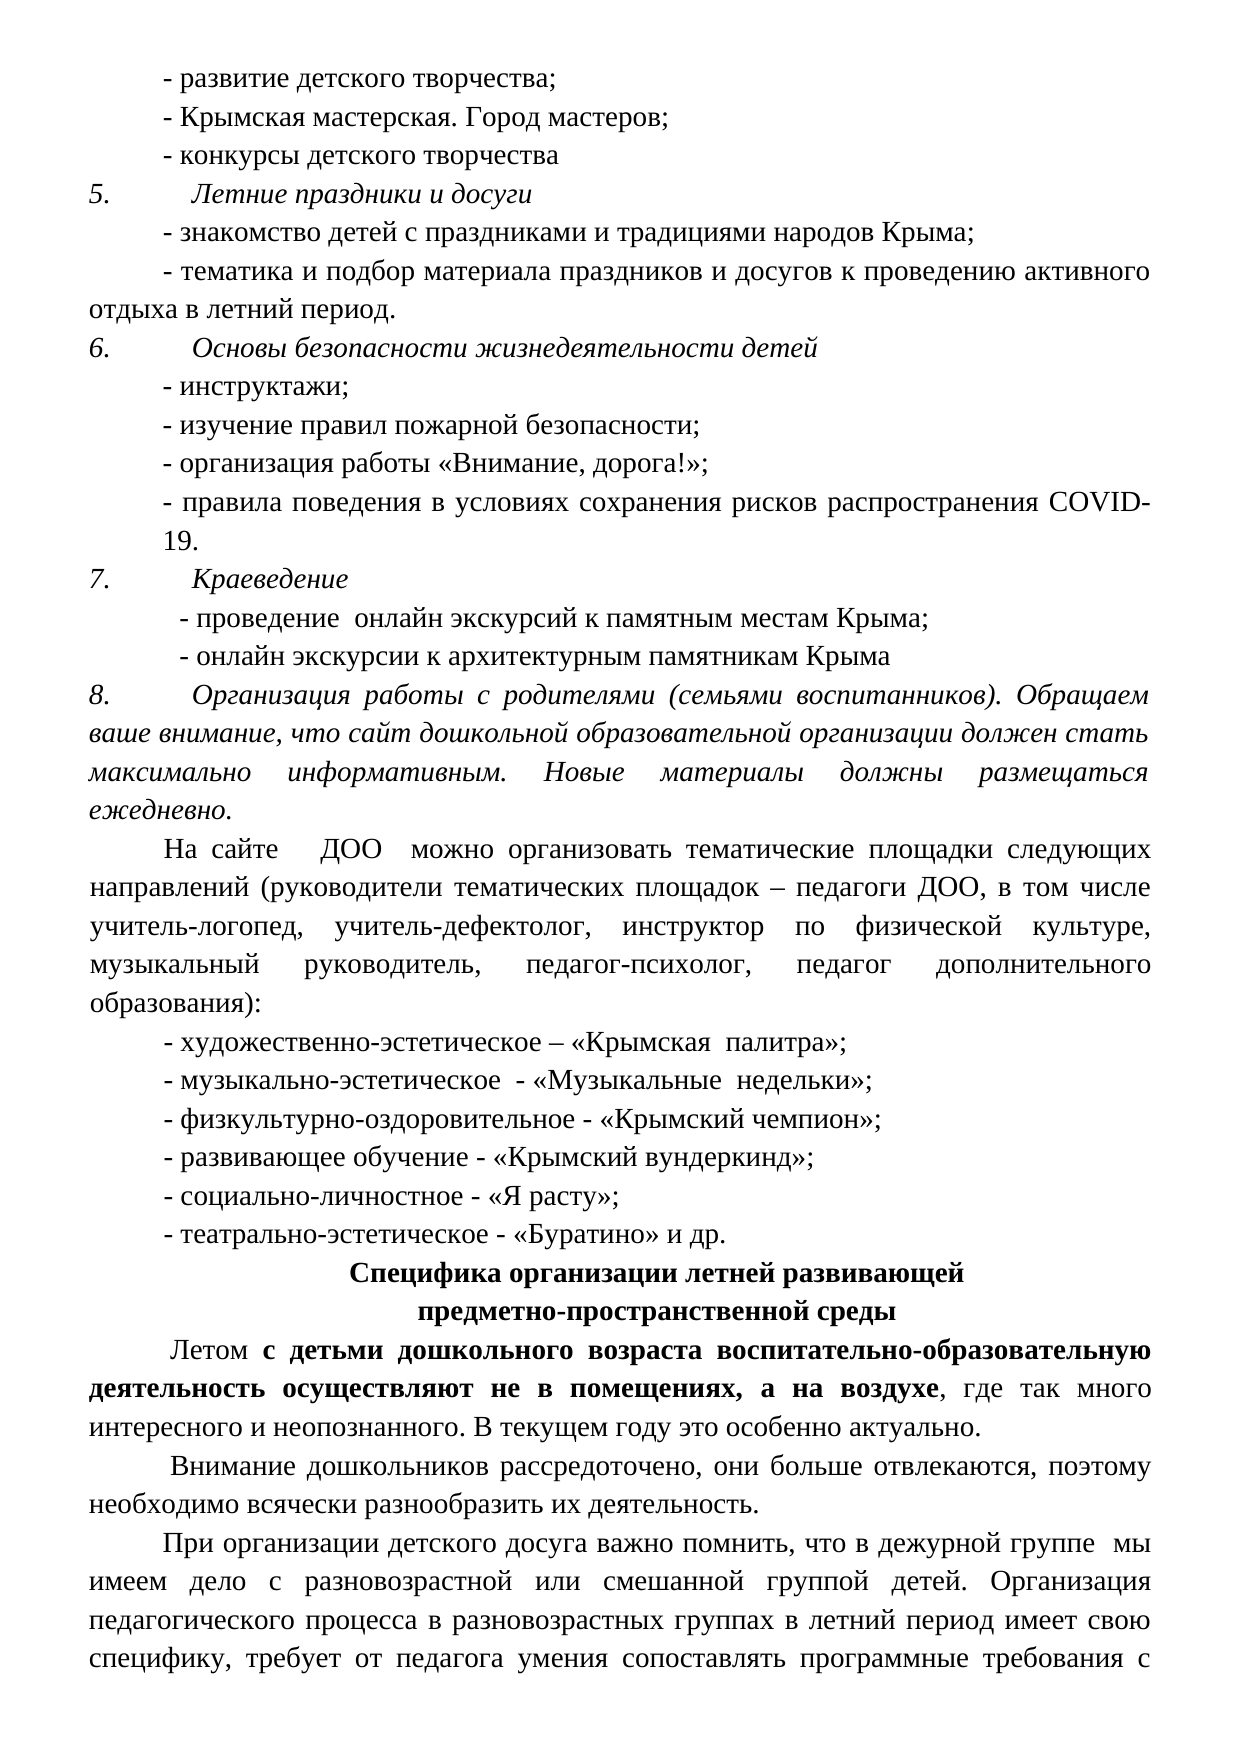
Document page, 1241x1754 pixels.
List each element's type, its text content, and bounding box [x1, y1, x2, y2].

text Летом с детьми дошкольного возраста воспитательно-образовательную деятельность осуществляют не в помещениях, а на воздухе, где так много интересного и неопознанного. В текущем году это особенно актуально. [89, 1332, 1152, 1443]
list Краеведение [89, 561, 1152, 595]
text - развивающее обучение - «Крымский вундеркинд»; [89, 1139, 1152, 1173]
text Специфика организации летней развивающей [89, 1255, 1225, 1288]
text - инструктажи; [162, 368, 1152, 402]
text - организация работы «Внимание, дорога!»; [162, 446, 1152, 479]
text - онлайн экскурсии к архитектурным памятникам Крыма [89, 638, 1152, 672]
text - физкультурно-оздоровительное - «Крымский чемпион»; [89, 1101, 1152, 1134]
text - тематика и подбор материала праздников и досугов к проведению активного отдыха в летний период. [89, 253, 1152, 325]
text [89, 1525, 1152, 1674]
text - Крымская мастерская. Город мастеров; [89, 99, 1152, 132]
list Основы безопасности жизнедеятельности детей [89, 330, 1152, 363]
text - изучение правил пожарной безопасности; [162, 407, 1152, 441]
text - проведение онлайн экскурсий к памятным местам Крыма; [89, 600, 1152, 633]
text На сайте ДОО можно организовать тематические площадки следующих направлений (руководители тематических площадок – педагоги ДОО, в том числе учитель-логопед, учитель-дефектолог, инструктор по физической культуре, музыкальный руководитель, педагог-психолог, педагог дополнительного образования): [89, 831, 1152, 1019]
text Внимание дошкольников рассредоточено, они больше отвлекаются, поэтому необходимо всячески разнообразить их деятельность. [89, 1448, 1152, 1520]
text - художественно-эстетическое – «Крымская палитра»; [89, 1024, 1152, 1057]
text - конкурсы детского творчества [89, 137, 1152, 171]
list Организация работы с родителями (семьями воспитанников). Обращаем ваше внимание, что сайт дошкольной образовательной организации должен стать максимально информативным. Новые материалы должны размещаться ежедневно. [89, 677, 1152, 826]
text - социально-личностное - «Я расту»; [89, 1178, 1152, 1211]
text - развитие детского творчества; [89, 60, 1152, 94]
text - театрально-эстетическое - «Буратино» и др. [89, 1216, 1152, 1250]
text - музыкально-эстетическое - «Музыкальные недельки»; [89, 1062, 1152, 1096]
text - знакомство детей с праздниками и традициями народов Крыма; [89, 214, 1152, 248]
text - правила поведения в условиях сохранения рисков распространения COVID-19. [162, 484, 1152, 556]
text предметно-пространственной среды [89, 1293, 1225, 1327]
list Летние праздники и досуги [89, 176, 1152, 209]
